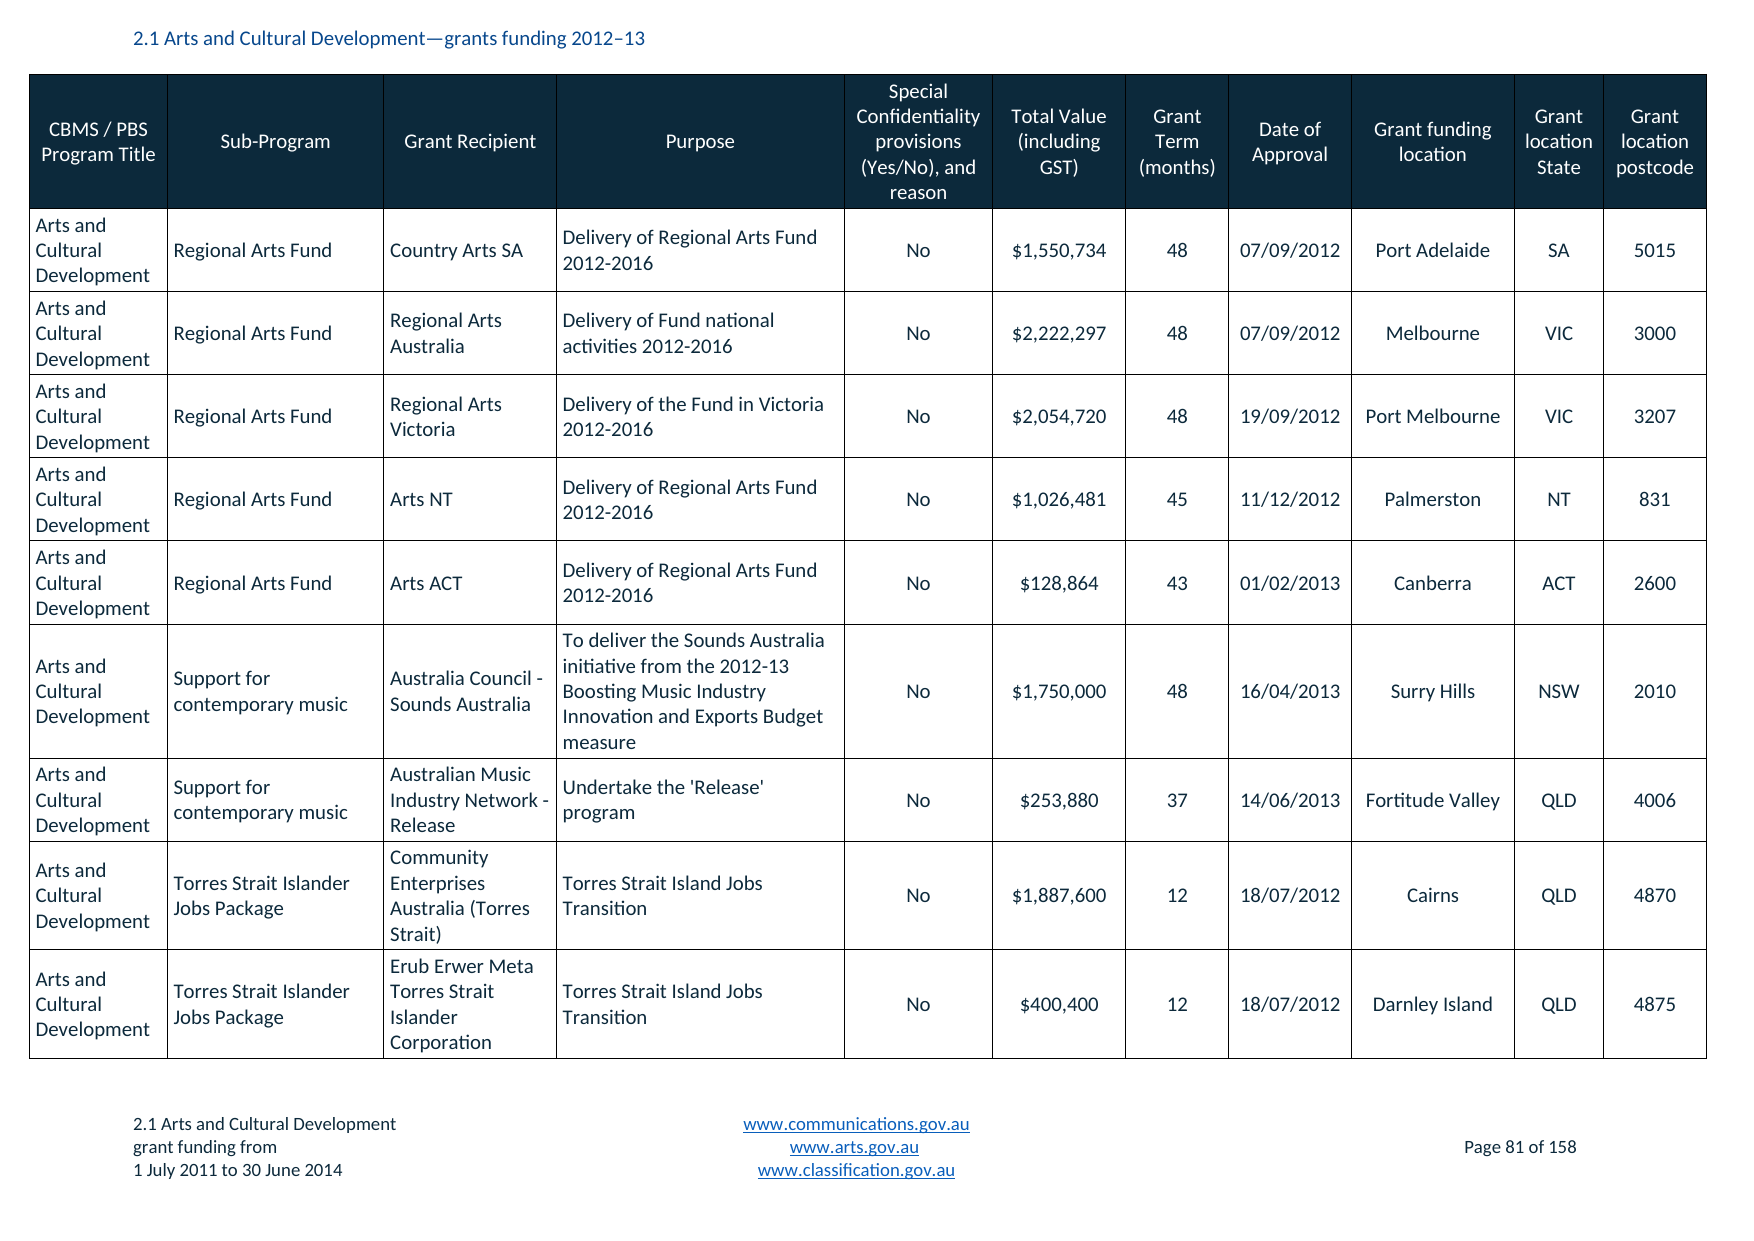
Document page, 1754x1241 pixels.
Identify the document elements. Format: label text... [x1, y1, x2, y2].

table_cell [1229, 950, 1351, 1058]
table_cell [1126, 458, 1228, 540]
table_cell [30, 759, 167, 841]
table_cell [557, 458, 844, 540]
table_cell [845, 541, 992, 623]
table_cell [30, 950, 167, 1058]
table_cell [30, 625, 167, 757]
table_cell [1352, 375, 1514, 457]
table_header Grant location State [1515, 75, 1603, 208]
table_header Grant location postcode [1604, 75, 1706, 208]
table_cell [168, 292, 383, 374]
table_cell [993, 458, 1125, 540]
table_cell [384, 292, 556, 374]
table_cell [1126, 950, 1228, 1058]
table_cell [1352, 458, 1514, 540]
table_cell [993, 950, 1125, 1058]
table_header Date of Approval [1229, 75, 1351, 208]
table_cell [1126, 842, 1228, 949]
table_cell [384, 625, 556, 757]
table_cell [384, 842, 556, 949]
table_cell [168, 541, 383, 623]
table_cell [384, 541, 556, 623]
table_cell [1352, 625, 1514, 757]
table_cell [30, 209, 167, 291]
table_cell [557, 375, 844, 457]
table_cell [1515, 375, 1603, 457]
table_header Purpose [557, 75, 844, 208]
table_header CBMS / PBS Program Title [30, 75, 167, 208]
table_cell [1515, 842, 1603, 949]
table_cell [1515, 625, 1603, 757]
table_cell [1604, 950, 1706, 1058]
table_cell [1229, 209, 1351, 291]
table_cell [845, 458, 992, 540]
table_header Grant Recipient [384, 75, 556, 208]
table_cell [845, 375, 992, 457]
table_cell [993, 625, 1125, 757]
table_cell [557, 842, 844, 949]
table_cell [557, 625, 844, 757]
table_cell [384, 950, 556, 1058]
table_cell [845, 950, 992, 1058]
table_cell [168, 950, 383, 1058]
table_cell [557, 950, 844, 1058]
table_header Total Value (including GST) [993, 75, 1125, 208]
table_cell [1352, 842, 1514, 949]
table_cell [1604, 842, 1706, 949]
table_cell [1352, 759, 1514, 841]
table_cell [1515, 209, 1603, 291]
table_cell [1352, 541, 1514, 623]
table_header Sub-Program [168, 75, 383, 208]
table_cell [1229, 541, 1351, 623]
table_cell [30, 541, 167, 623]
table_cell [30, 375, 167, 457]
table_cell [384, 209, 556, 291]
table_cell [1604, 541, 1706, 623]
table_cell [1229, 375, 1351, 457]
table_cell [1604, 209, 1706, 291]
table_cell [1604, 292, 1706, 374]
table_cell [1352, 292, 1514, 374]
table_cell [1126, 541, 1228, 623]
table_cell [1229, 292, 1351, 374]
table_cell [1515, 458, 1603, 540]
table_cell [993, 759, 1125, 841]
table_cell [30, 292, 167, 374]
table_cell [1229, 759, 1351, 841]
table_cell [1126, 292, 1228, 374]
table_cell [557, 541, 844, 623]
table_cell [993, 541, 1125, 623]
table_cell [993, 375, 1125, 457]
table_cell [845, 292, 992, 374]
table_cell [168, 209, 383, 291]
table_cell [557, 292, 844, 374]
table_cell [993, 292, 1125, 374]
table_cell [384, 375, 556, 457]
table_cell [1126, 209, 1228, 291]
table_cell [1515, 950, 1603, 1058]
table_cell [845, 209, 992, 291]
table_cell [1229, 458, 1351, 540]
table_header Grant funding location [1352, 75, 1514, 208]
table_header Special Confidentiality provisions (Yes/No), and reason [845, 75, 992, 208]
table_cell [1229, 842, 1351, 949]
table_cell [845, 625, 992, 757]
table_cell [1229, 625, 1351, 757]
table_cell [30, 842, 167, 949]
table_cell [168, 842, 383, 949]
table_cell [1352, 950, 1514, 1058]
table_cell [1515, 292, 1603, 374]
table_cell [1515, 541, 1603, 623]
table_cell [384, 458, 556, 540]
table_header Grant Term (months) [1126, 75, 1228, 208]
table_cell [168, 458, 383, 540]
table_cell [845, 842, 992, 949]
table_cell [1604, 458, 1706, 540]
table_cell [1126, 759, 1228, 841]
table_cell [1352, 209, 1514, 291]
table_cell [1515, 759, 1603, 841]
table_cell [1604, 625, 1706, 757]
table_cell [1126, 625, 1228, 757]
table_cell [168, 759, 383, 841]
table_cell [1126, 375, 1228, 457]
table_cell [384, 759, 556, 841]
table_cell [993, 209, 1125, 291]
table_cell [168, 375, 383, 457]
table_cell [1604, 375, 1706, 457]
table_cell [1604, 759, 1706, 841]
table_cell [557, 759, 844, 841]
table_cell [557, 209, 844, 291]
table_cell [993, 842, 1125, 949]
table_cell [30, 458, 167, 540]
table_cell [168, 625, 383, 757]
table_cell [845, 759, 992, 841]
